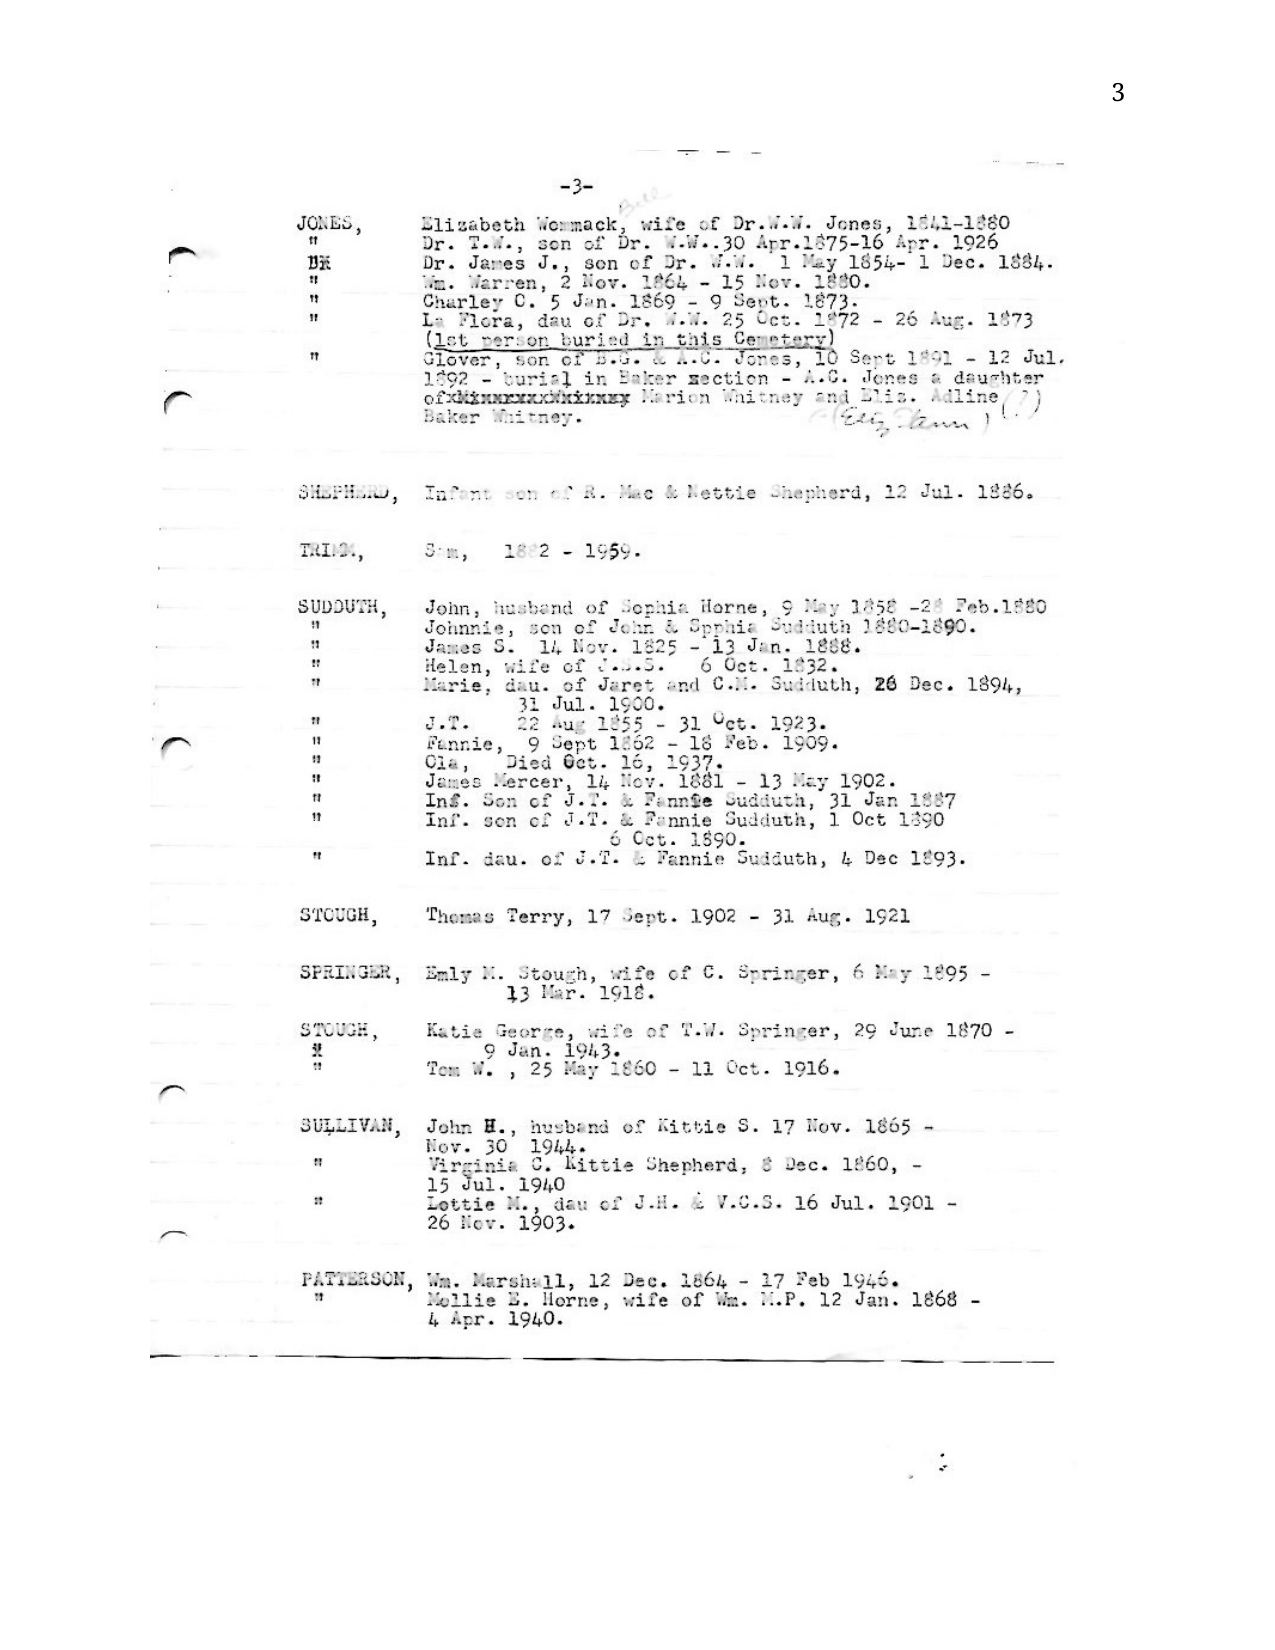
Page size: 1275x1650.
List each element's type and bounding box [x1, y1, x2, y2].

picture [150, 150, 1125, 1492]
